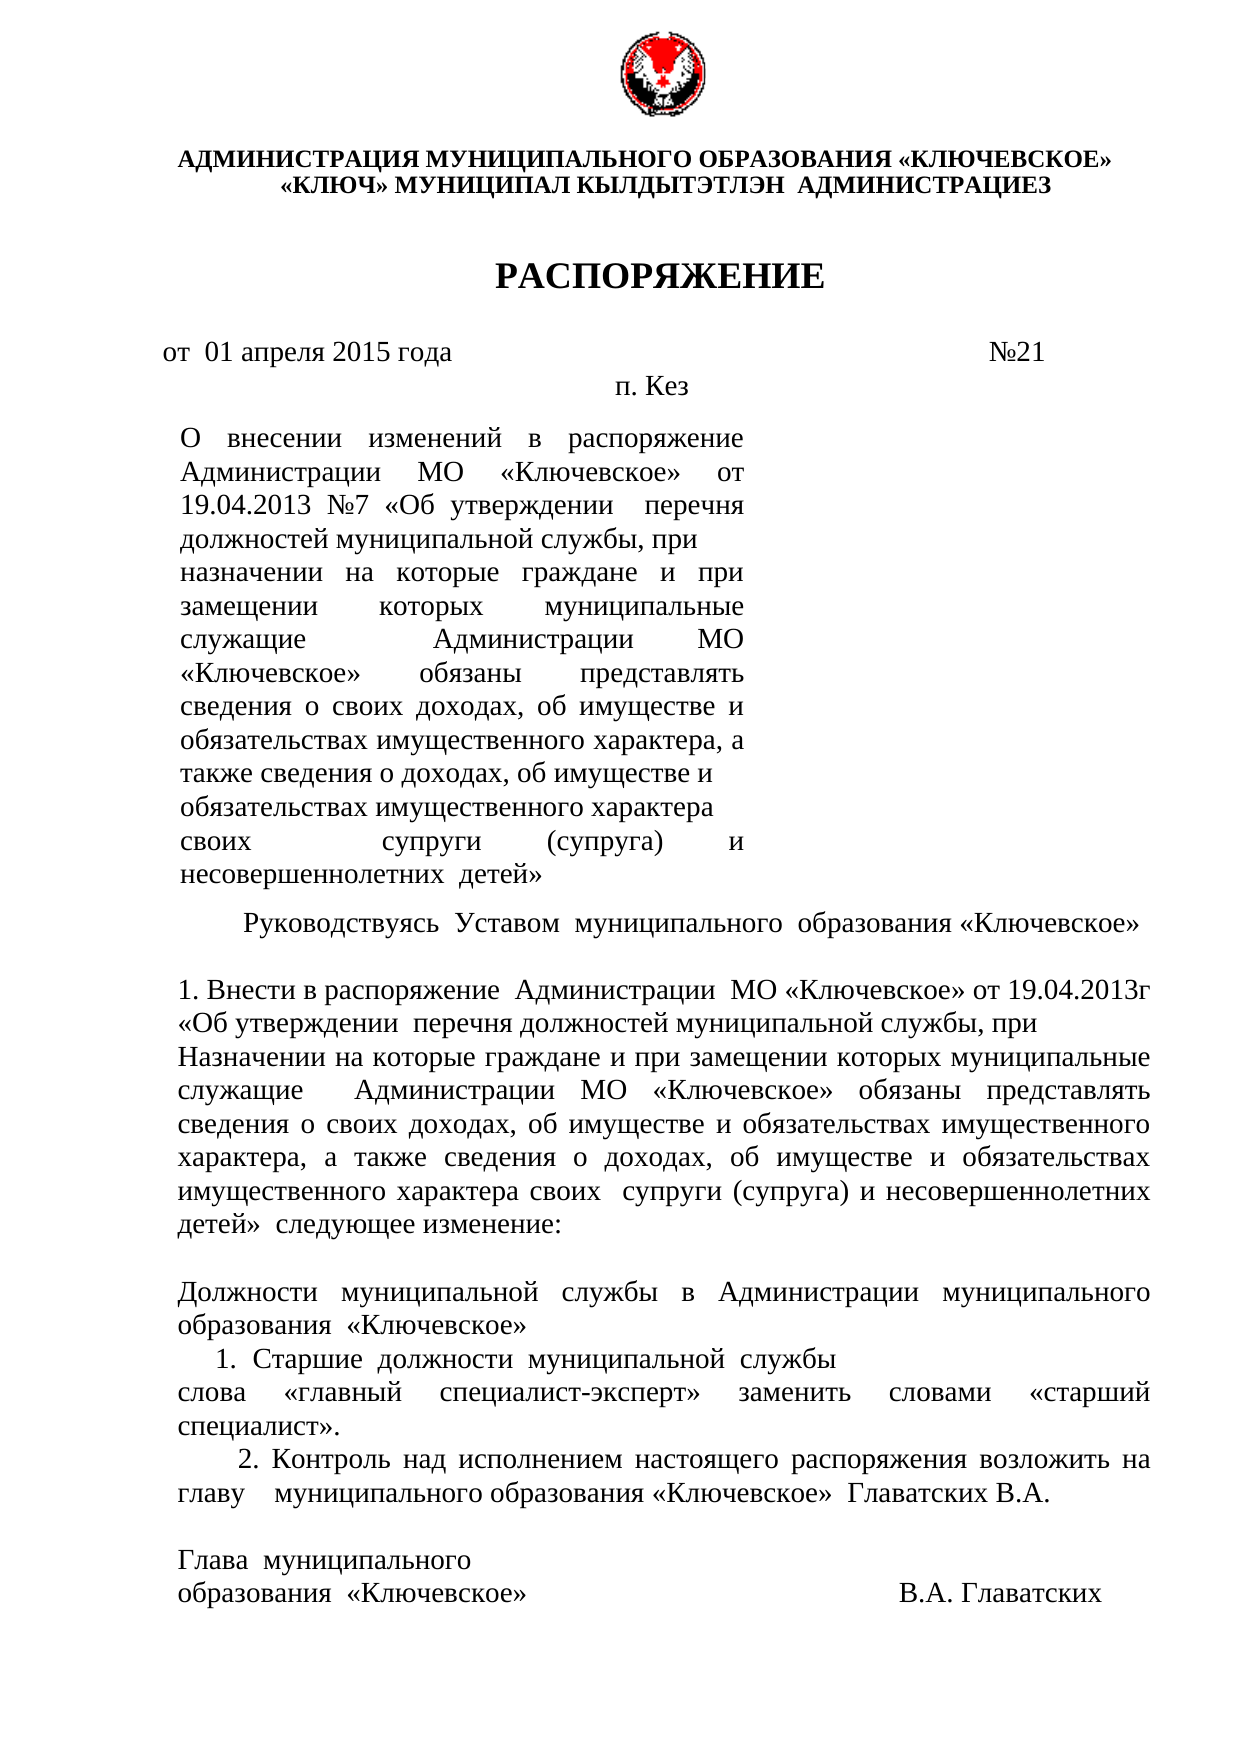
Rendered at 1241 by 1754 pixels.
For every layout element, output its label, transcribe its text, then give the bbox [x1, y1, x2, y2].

picture [618, 29, 706, 117]
text Глава муниципального [177, 1542, 1152, 1576]
text Назначении на которые граждане и при замещении которых муниципальные служащие Администрации МО «Ключевское» обязаны представлять сведения о своих доходах, об имуществе и обязательствах имущественного характера, а также сведения о доходах, об имуществе и обязательствах имущественного характера своих супруги (супруга) и несовершеннолетних детей» следующее изменение: [177, 1039, 1152, 1240]
list Старшие должности муниципальной службы [215, 1341, 1152, 1374]
text образования «Ключевское» В.А. Главатских [177, 1576, 1152, 1609]
text п. Кез [177, 368, 1152, 402]
text Должности муниципальной службы в Администрации муниципального образования «Ключевское» [177, 1274, 1152, 1341]
text Руководствуясь Уставом муниципального образования «Ключевское» [177, 905, 1152, 938]
text РАСПОРЯЖЕНИЕ [177, 253, 1124, 296]
text 2. Контроль над исполнением настоящего распоряжения возложить на главу муниципального образования «Ключевское» Главатских В.А. [177, 1441, 1152, 1508]
text слова «главный специалист-эксперт» заменить словами «старший специалист». [177, 1374, 1152, 1441]
text от 01 апреля 2015 года №21 [162, 334, 1152, 368]
text АДМИНИСТРАЦИЯ МУНИЦИПАЛЬНОГО ОБРАЗОВАНИЯ «КЛЮЧЕВСКОЕ» [177, 147, 1154, 173]
text 1. Внести в распоряжение Администрации МО «Ключевское» от 19.04.2013г «Об утверждении перечня должностей муниципальной службы, при [177, 972, 1152, 1039]
text «КЛЮЧ» МУНИЦИПАЛ КЫЛДЫТЭТЛЭН АДМИНИСТРАЦИЕЗ [177, 173, 1154, 198]
